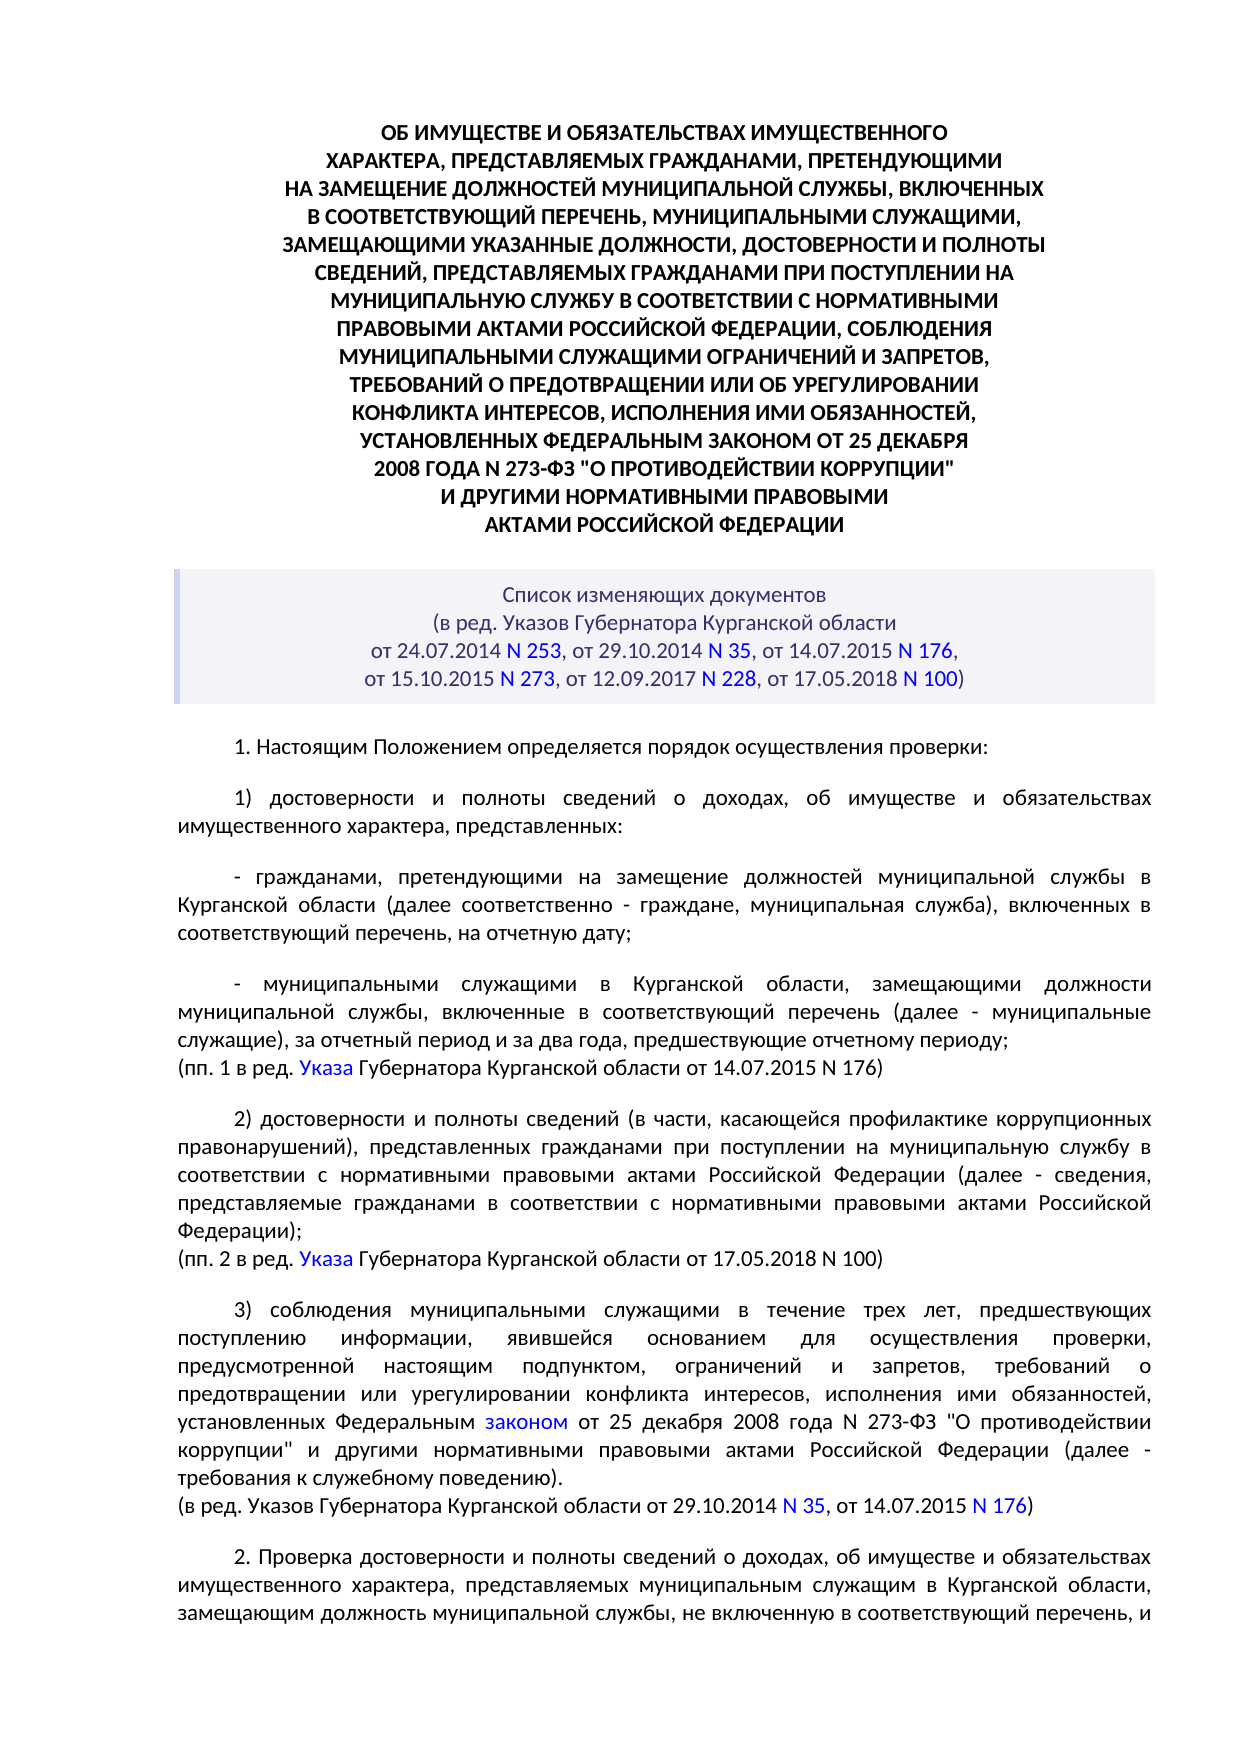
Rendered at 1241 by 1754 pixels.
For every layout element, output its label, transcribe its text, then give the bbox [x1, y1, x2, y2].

title И ДРУГИМИ НОРМАТИВНЫМИ ПРАВОВЫМИ [177, 482, 1152, 510]
text - муниципальными служащими в Курганской области, замещающими должности муниципальной службы, включенные в соответствующий перечень (далее - муниципальные служащие), за отчетный период и за два года, предшествующие отчетному периоду; [177, 969, 1152, 1053]
text (в ред. Указов Губернатора Курганской области от 29.10.2014 N 35, от 14.07.2015 N 176) [177, 1491, 1152, 1519]
title МУНИЦИПАЛЬНУЮ СЛУЖБУ В СООТВЕТСТВИИ С НОРМАТИВНЫМИ [177, 286, 1152, 314]
title ПРАВОВЫМИ АКТАМИ РОССИЙСКОЙ ФЕДЕРАЦИИ, СОБЛЮДЕНИЯ [177, 314, 1152, 342]
title ОБ ИМУЩЕСТВЕ И ОБЯЗАТЕЛЬСТВАХ ИМУЩЕСТВЕННОГО [177, 118, 1152, 146]
title МУНИЦИПАЛЬНЫМИ СЛУЖАЩИМИ ОГРАНИЧЕНИЙ И ЗАПРЕТОВ, [177, 342, 1152, 370]
title В СООТВЕТСТВУЮЩИЙ ПЕРЕЧЕНЬ, МУНИЦИПАЛЬНЫМИ СЛУЖАЩИМИ, [177, 202, 1152, 230]
title ХАРАКТЕРА, ПРЕДСТАВЛЯЕМЫХ ГРАЖДАНАМИ, ПРЕТЕНДУЮЩИМИ [177, 146, 1152, 174]
title АКТАМИ РОССИЙСКОЙ ФЕДЕРАЦИИ [177, 510, 1152, 538]
title 2008 ГОДА N 273-ФЗ "О ПРОТИВОДЕЙСТВИИ КОРРУПЦИИ" [177, 454, 1152, 482]
title ЗАМЕЩАЮЩИМИ УКАЗАННЫЕ ДОЛЖНОСТИ, ДОСТОВЕРНОСТИ И ПОЛНОТЫ [177, 230, 1152, 258]
title СВЕДЕНИЙ, ПРЕДСТАВЛЯЕМЫХ ГРАЖДАНАМИ ПРИ ПОСТУПЛЕНИИ НА [177, 258, 1152, 286]
title КОНФЛИКТА ИНТЕРЕСОВ, ИСПОЛНЕНИЯ ИМИ ОБЯЗАННОСТЕЙ, [177, 398, 1152, 426]
text (пп. 2 в ред. Указа Губернатора Курганской области от 17.05.2018 N 100) [177, 1244, 1152, 1272]
text 3) соблюдения муниципальными служащими в течение трех лет, предшествующих поступлению информации, явившейся основанием для осуществления проверки, предусмотренной настоящим подпунктом, ограничений и запретов, требований о предотвращении или урегулировании конфликта интересов, исполнения ими обязанностей, установленных Федеральным законом от 25 декабря 2008 года N 273-ФЗ "О противодействии коррупции" и другими нормативными правовыми актами Российской Федерации (далее - требования к служебному поведению). [177, 1295, 1152, 1491]
title ТРЕБОВАНИЙ О ПРЕДОТВРАЩЕНИИ ИЛИ ОБ УРЕГУЛИРОВАНИИ [177, 370, 1152, 398]
title НА ЗАМЕЩЕНИЕ ДОЛЖНОСТЕЙ МУНИЦИПАЛЬНОЙ СЛУЖБЫ, ВКЛЮЧЕННЫХ [177, 174, 1152, 202]
text 2) достоверности и полноты сведений (в части, касающейся профилактике коррупционных правонарушений), представленных гражданами при поступлении на муниципальную службу в соответствии с нормативными правовыми актами Российской Федерации (далее - сведения, представляемые гражданами в соответствии с нормативными правовыми актами Российской Федерации); [177, 1104, 1152, 1244]
table_header Список изменяющих документов (в ред. Указов Губернатора Курганской области от 24.07.2014 N 253, от 29.10.2014 N 35, от 14.07.2015 N 176, от 15.10.2015 N 273, от 12.09.2017 N 228, от 17.05.2018 N 100) [180, 569, 1149, 704]
title УСТАНОВЛЕННЫХ ФЕДЕРАЛЬНЫМ ЗАКОНОМ ОТ 25 ДЕКАБРЯ [177, 426, 1152, 454]
text (пп. 1 в ред. Указа Губернатора Курганской области от 14.07.2015 N 176) [177, 1053, 1152, 1081]
text 1. Настоящим Положением определяется порядок осуществления проверки: [177, 732, 1152, 760]
text 1) достоверности и полноты сведений о доходах, об имуществе и обязательствах имущественного характера, представленных: [177, 783, 1152, 839]
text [177, 1542, 1152, 1626]
text - гражданами, претендующими на замещение должностей муниципальной службы в Курганской области (далее соответственно - граждане, муниципальная служба), включенных в соответствующий перечень, на отчетную дату; [177, 862, 1152, 946]
